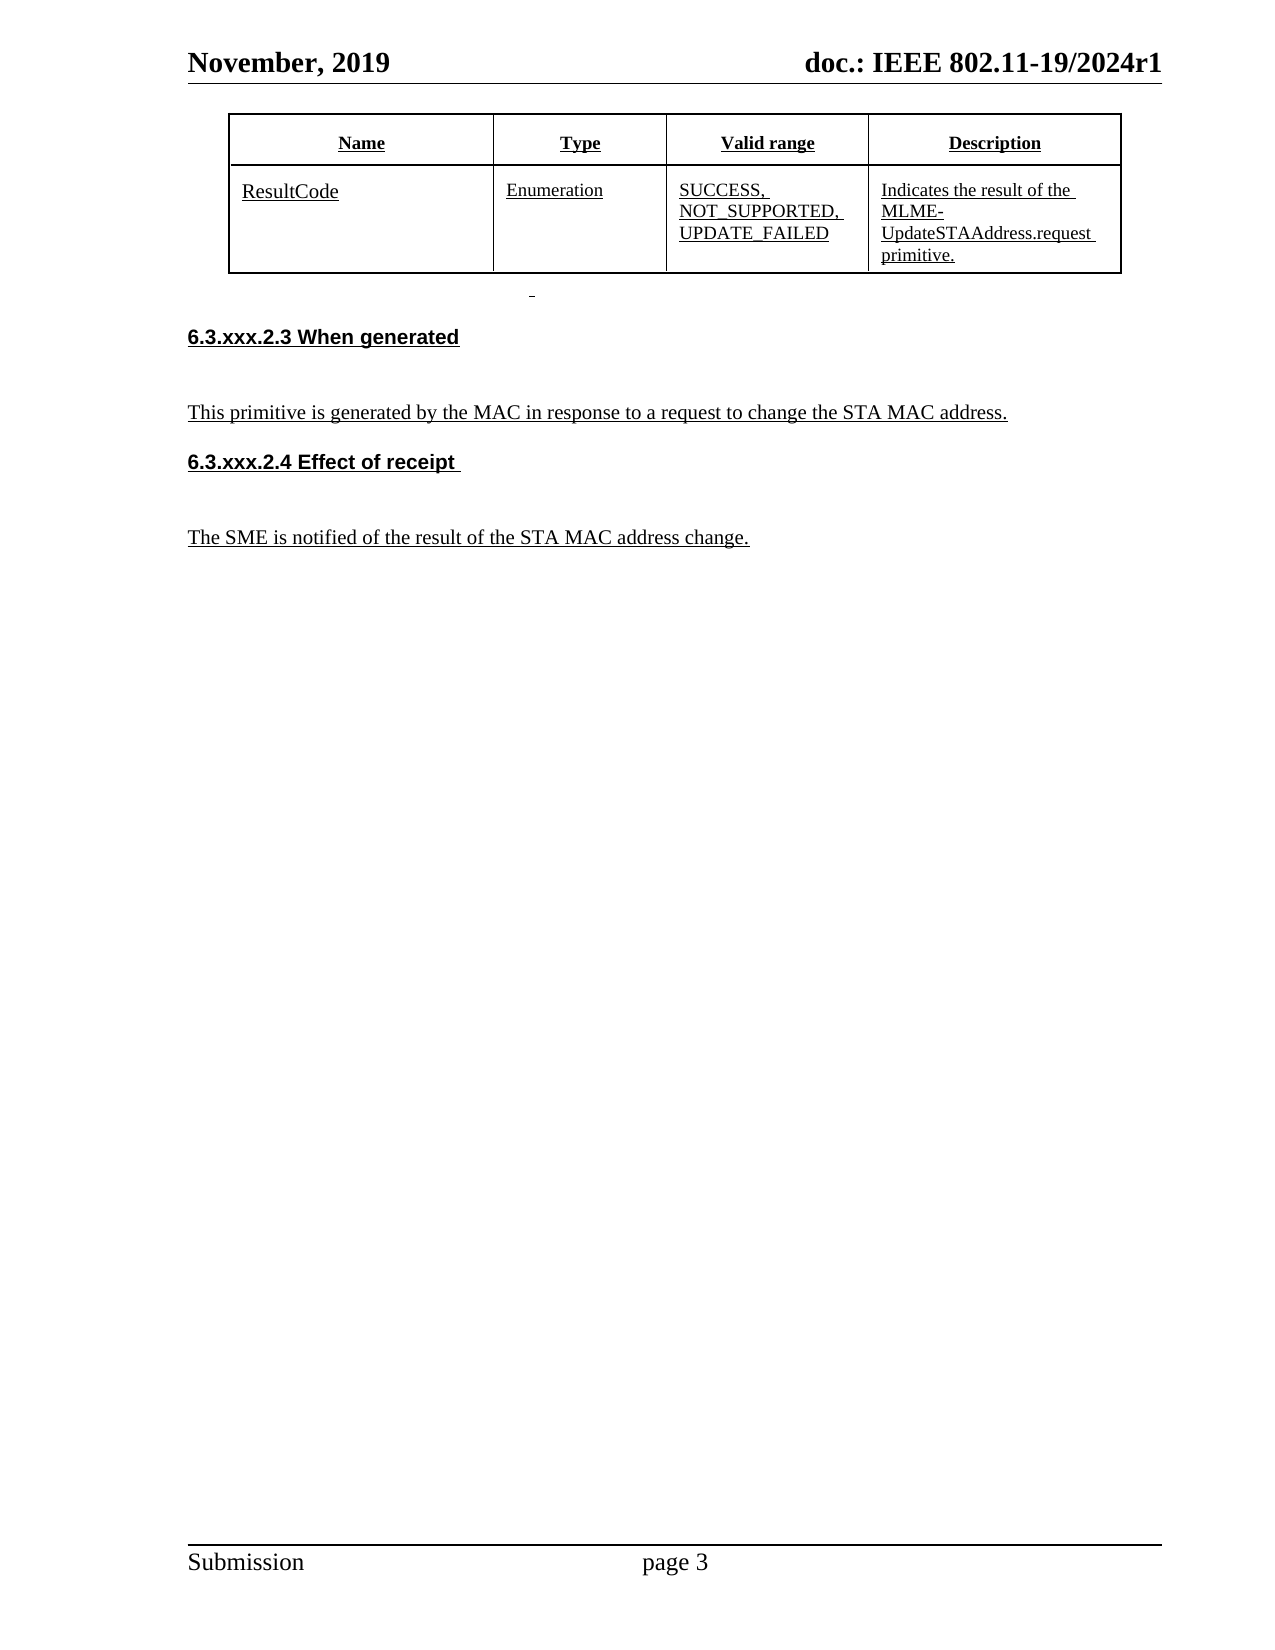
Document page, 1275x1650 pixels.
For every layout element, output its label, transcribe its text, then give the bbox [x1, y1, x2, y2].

table_cell Enumeration [494, 166, 666, 271]
text 6.3.xxx.2.4 Effect of receipt [187, 449, 1162, 474]
table_header Description [869, 115, 1120, 164]
table_cell SUCCESS, NOT_SUPPORTED, UPDATE_FAILED [667, 166, 868, 271]
text This primitive is generated by the MAC in response to a request to change the STA MAC address. [187, 399, 1162, 424]
table_cell Indicates the result of the MLME-UpdateSTAAddress.request primitive. [869, 166, 1120, 271]
text 6.3.xxx.2.3 When generated [187, 324, 1162, 349]
table_header Name [230, 115, 493, 164]
table_cell ResultCode [230, 165, 493, 271]
text The SME is notified of the result of the STA MAC address change. [187, 524, 1162, 549]
table_header Type [494, 115, 666, 164]
table_header Valid range [667, 115, 868, 164]
